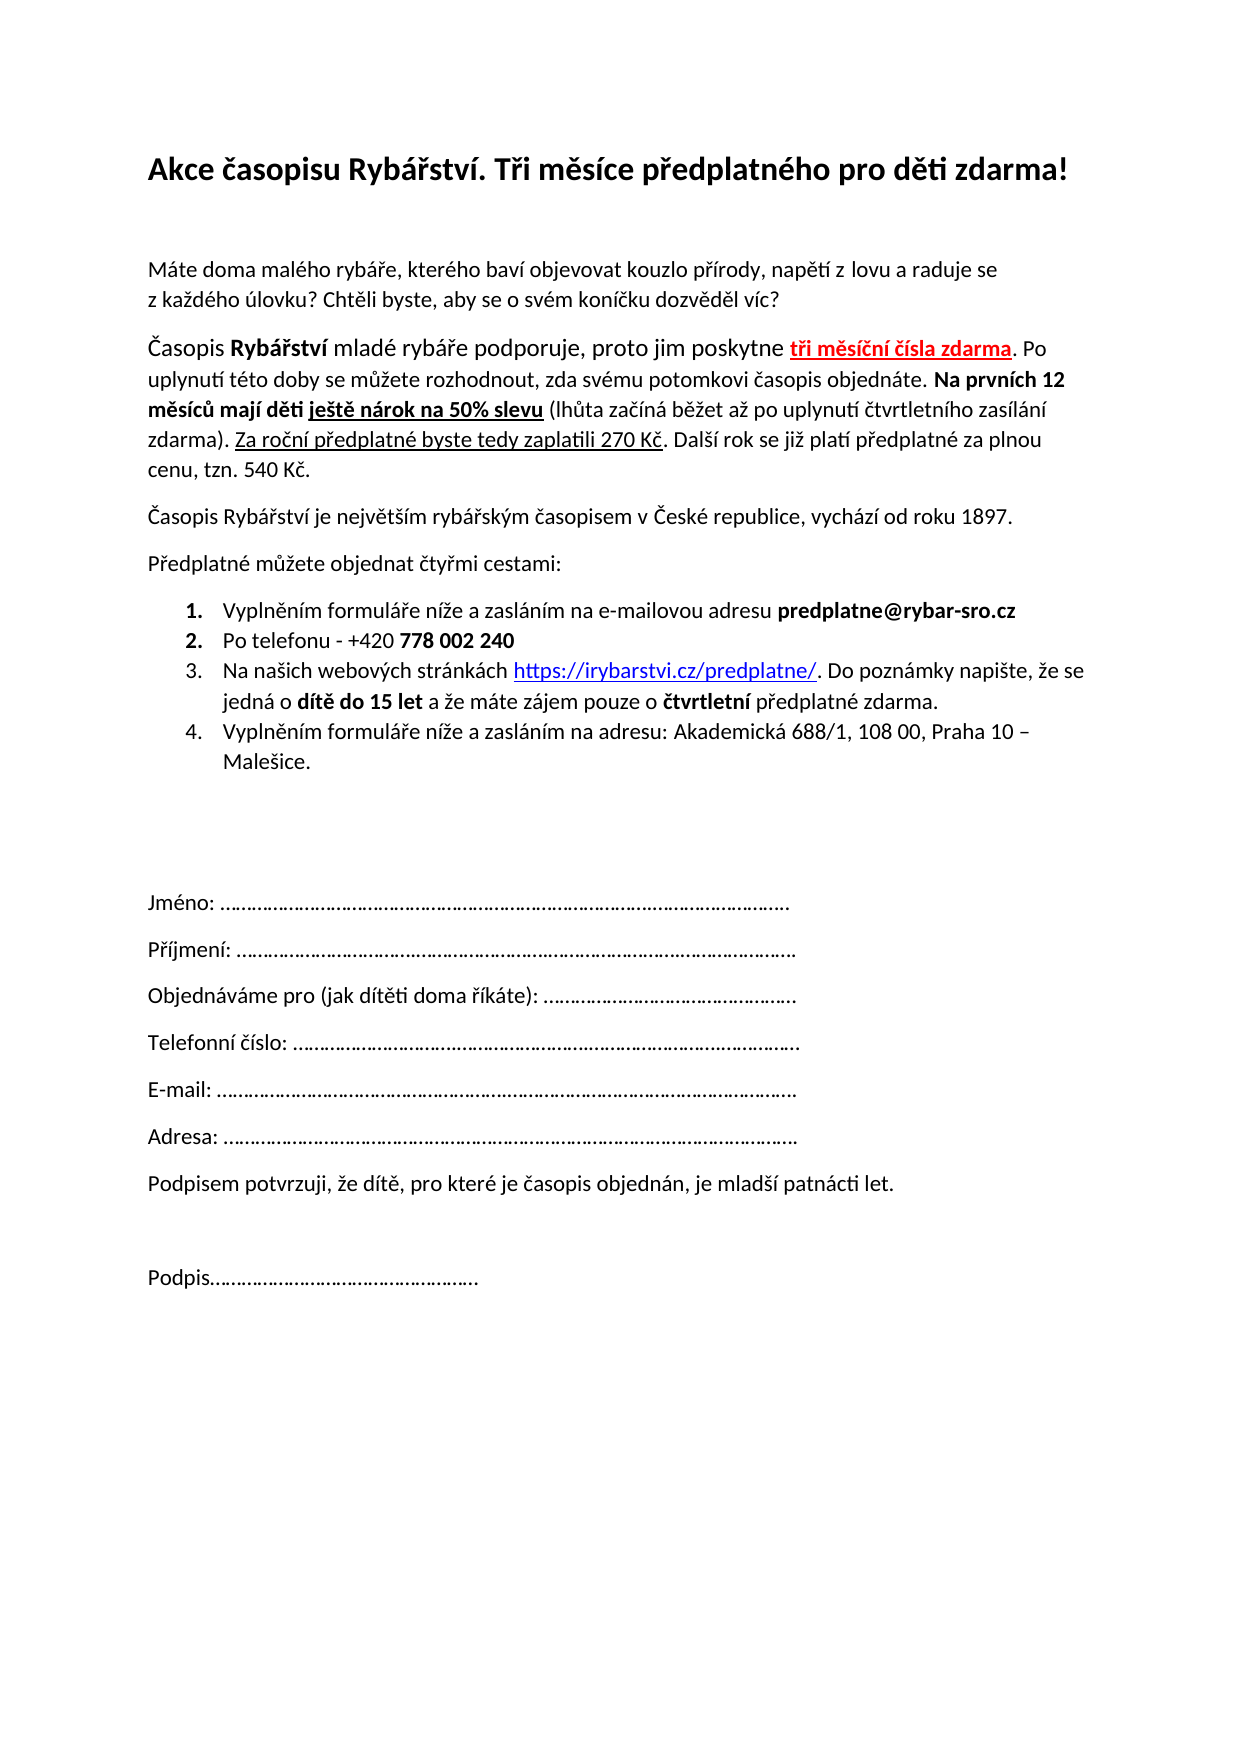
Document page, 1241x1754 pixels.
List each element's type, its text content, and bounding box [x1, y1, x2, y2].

text Jméno: ……………………………………………………………………….…………………….. [148, 888, 1093, 916]
text Adresa: ………………………………………………………………………………………………. [148, 1122, 1093, 1150]
text Máte doma malého rybáře, kterého baví objevovat kouzlo přírody, napětí z lovu a raduje se z každého úlovku? Chtěli byste, aby se o svém koníčku dozvěděl víc? [148, 255, 1093, 313]
text Objednáváme pro (jak dítěti doma říkáte): ………………………………………… [148, 982, 1093, 1009]
text Podpisem potvrzuji, že dítě, pro které je časopis objednán, je mladší patnácti let. [148, 1169, 1093, 1197]
text Časopis Rybářství je největším rybářským časopisem v České republice, vychází od roku 1897. [148, 502, 1093, 530]
text Časopis Rybářství mladé rybáře podporuje, proto jim poskytne tři měsíční čísla zdarma. Po uplynutí této doby se můžete rozhodnout, zda svému potomkovi časopis objednáte. Na prvních 12 měsíců mají děti ještě nárok na 50% slevu (lhůta začíná běžet až po uplynutí čtvrtletního zasílání zdarma). Za roční předplatné byste tedy zaplatili 270 Kč. Další rok se již platí předplatné za plnou cenu, tzn. 540 Kč. [148, 332, 1093, 483]
text Příjmení: …………………………….…………………….…………………….…………………. [148, 935, 1093, 963]
list Vyplněním formuláře níže a zasláním na adresu: Akademická 688/1, 108 00, Praha 10 – Malešice. [185, 717, 1093, 775]
text E-mail: ……………………………………………….………………………………………………. [148, 1075, 1093, 1103]
text Podpis…………………………………………… [148, 1263, 1093, 1291]
text Předplatné můžete objednat čtyřmi cestami: [148, 549, 1093, 577]
list Po telefonu - +420 778 002 240 [185, 626, 1093, 654]
list Vyplněním formuláře níže a zasláním na e-mailovou adresu predplatne@rybar-sro.cz [185, 596, 1093, 624]
text Akce časopisu Rybářství. Tři měsíce předplatného pro děti zdarma! [148, 148, 1093, 188]
text Telefonní číslo: ………………………….…………………….…………………….…………… [148, 1028, 1093, 1056]
list Na našich webových stránkách https://irybarstvi.cz/predplatne/. Do poznámky napište, že se jedná o dítě do 15 let a že máte zájem pouze o čtvrtletní předplatné zdarma. [185, 657, 1093, 715]
